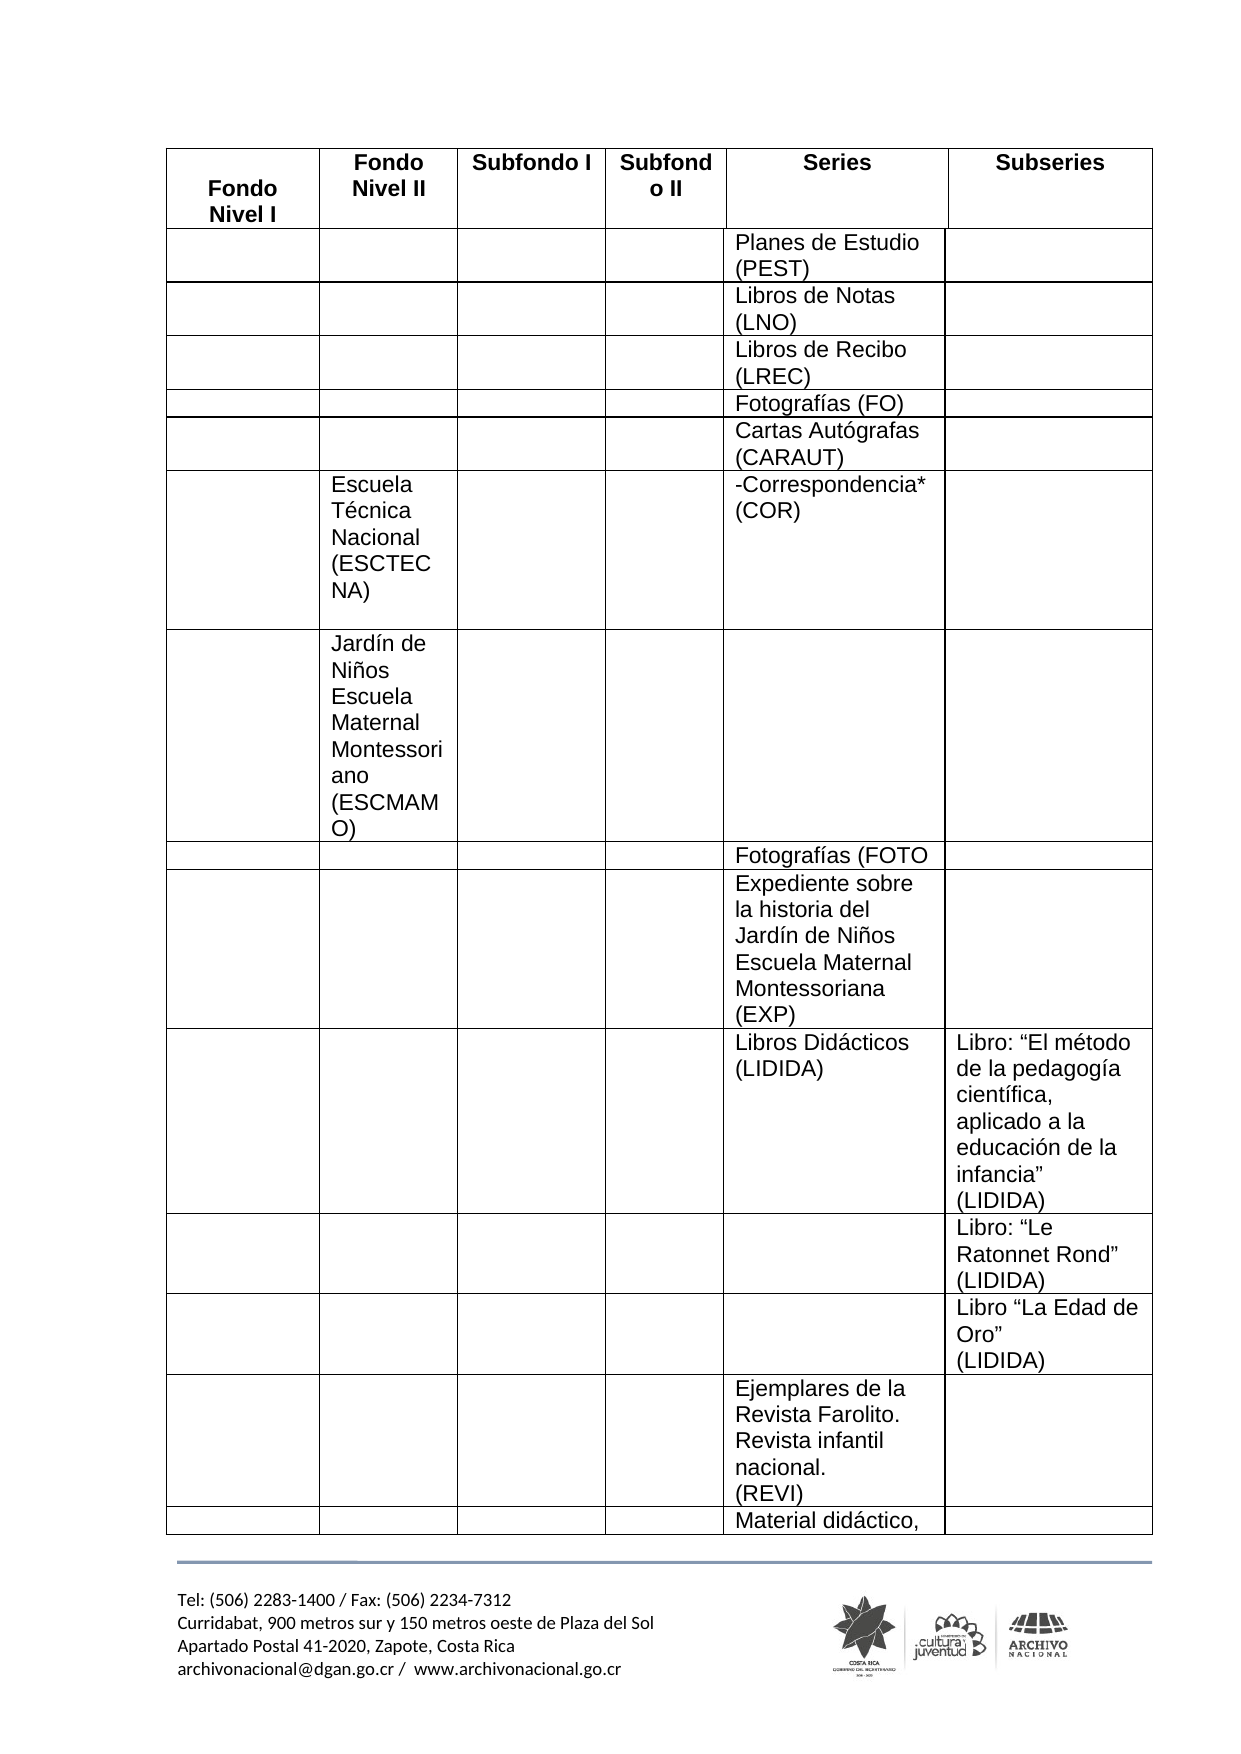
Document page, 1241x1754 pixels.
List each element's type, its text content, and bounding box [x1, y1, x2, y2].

table_cell [167, 1507, 319, 1534]
table_cell Libros de Notas (LNO) [724, 283, 944, 335]
table_cell [606, 1029, 723, 1213]
table_cell [606, 1507, 723, 1534]
table_cell [320, 390, 457, 416]
table_cell [946, 870, 1152, 1028]
table_cell [946, 229, 1152, 281]
table_cell Libro: “Le Ratonnet Rond” (LIDIDA) [946, 1214, 1152, 1293]
table_cell [320, 1294, 457, 1373]
table_cell [946, 842, 1152, 868]
table_cell [167, 630, 319, 841]
table_cell [167, 229, 319, 281]
table_cell [458, 630, 605, 841]
table_cell Cartas Autógrafas (CARAUT) [724, 418, 944, 470]
table_cell Libros Didácticos (LIDIDA) [724, 1029, 944, 1213]
table_cell [458, 390, 605, 416]
table_cell [167, 390, 319, 416]
table_header Fondo Nivel II [320, 149, 457, 228]
table_cell [167, 471, 319, 629]
table_cell [606, 1294, 723, 1373]
table_cell [320, 1214, 457, 1293]
table_header Subfondo II [606, 149, 726, 228]
table_cell Fotografías (FO) [724, 390, 944, 416]
table_cell [167, 1214, 319, 1293]
table_cell [320, 418, 457, 470]
table_cell [458, 1214, 605, 1293]
table_cell [167, 283, 319, 335]
table_cell [167, 1294, 319, 1373]
table_cell [946, 1375, 1152, 1506]
table_cell [606, 471, 723, 629]
table_cell [946, 336, 1152, 389]
table_cell [167, 1375, 319, 1506]
table_cell [320, 336, 457, 389]
table_cell [167, 842, 319, 868]
table_cell Jardín de Niños Escuela Maternal Montessoriano (ESCMAMO) [320, 630, 457, 841]
table_cell [606, 390, 723, 416]
table_cell [606, 418, 723, 470]
table_cell [606, 283, 723, 335]
table_cell [458, 418, 605, 470]
table_cell [458, 283, 605, 335]
table_cell [458, 336, 605, 389]
table_cell [320, 229, 457, 281]
table_cell [167, 418, 319, 470]
table_cell Libros de Recibo (LREC) [724, 336, 944, 389]
table_cell Libro: “El método de la pedagogía científica, aplicado a la educación de la infancia” (LIDIDA) [946, 1029, 1152, 1213]
table_header Series [727, 149, 948, 228]
table_cell -Correspondencia* (COR) [724, 471, 944, 629]
table_cell [167, 1029, 319, 1213]
table_cell [458, 842, 605, 868]
table_cell [320, 283, 457, 335]
table_cell [946, 1507, 1152, 1534]
table_cell [167, 336, 319, 389]
table_cell Planes de Estudio (PEST) [724, 229, 944, 281]
table_cell [606, 870, 723, 1028]
table_header Subseries [949, 149, 1152, 228]
table_cell [320, 842, 457, 868]
table_cell Libro “La Edad de Oro” (LIDIDA) [946, 1294, 1152, 1373]
table_cell Fotografías (FOTO [724, 842, 944, 868]
picture [831, 1590, 1077, 1684]
table_cell [606, 1375, 723, 1506]
table_cell [320, 1507, 457, 1534]
table_cell [458, 1294, 605, 1373]
table_cell [946, 283, 1152, 335]
table_cell [458, 870, 605, 1028]
table_cell [320, 870, 457, 1028]
table_cell [946, 630, 1152, 841]
table_cell Expediente sobre la historia del Jardín de Niños Escuela Maternal Montessoriana (EXP) [724, 870, 944, 1028]
table_cell Material didáctico, “Jeux Decroly” (MADIDA) [724, 1507, 944, 1534]
table_cell [606, 336, 723, 389]
table_cell [724, 1294, 944, 1373]
table_cell [724, 630, 944, 841]
table_cell Escuela Técnica Nacional (ESCTECNA) [320, 471, 457, 629]
table_header Fondo Nivel I [167, 149, 319, 228]
table_cell Ejemplares de la Revista Farolito. Revista infantil nacional. (REVI) [724, 1375, 944, 1506]
table_cell [167, 870, 319, 1028]
table_cell [320, 1029, 457, 1213]
table_header Subfondo I [458, 149, 605, 228]
table_cell [946, 418, 1152, 470]
table_cell [458, 471, 605, 629]
table_cell [606, 1214, 723, 1293]
table_cell [946, 471, 1152, 629]
table_cell [320, 1375, 457, 1506]
table_cell [606, 842, 723, 868]
table_cell [458, 1507, 605, 1534]
table_cell [946, 390, 1152, 416]
table_cell [606, 630, 723, 841]
table_cell [458, 229, 605, 281]
table_cell [458, 1375, 605, 1506]
table_cell [606, 229, 723, 281]
table_cell [458, 1029, 605, 1213]
table_cell [724, 1214, 944, 1293]
